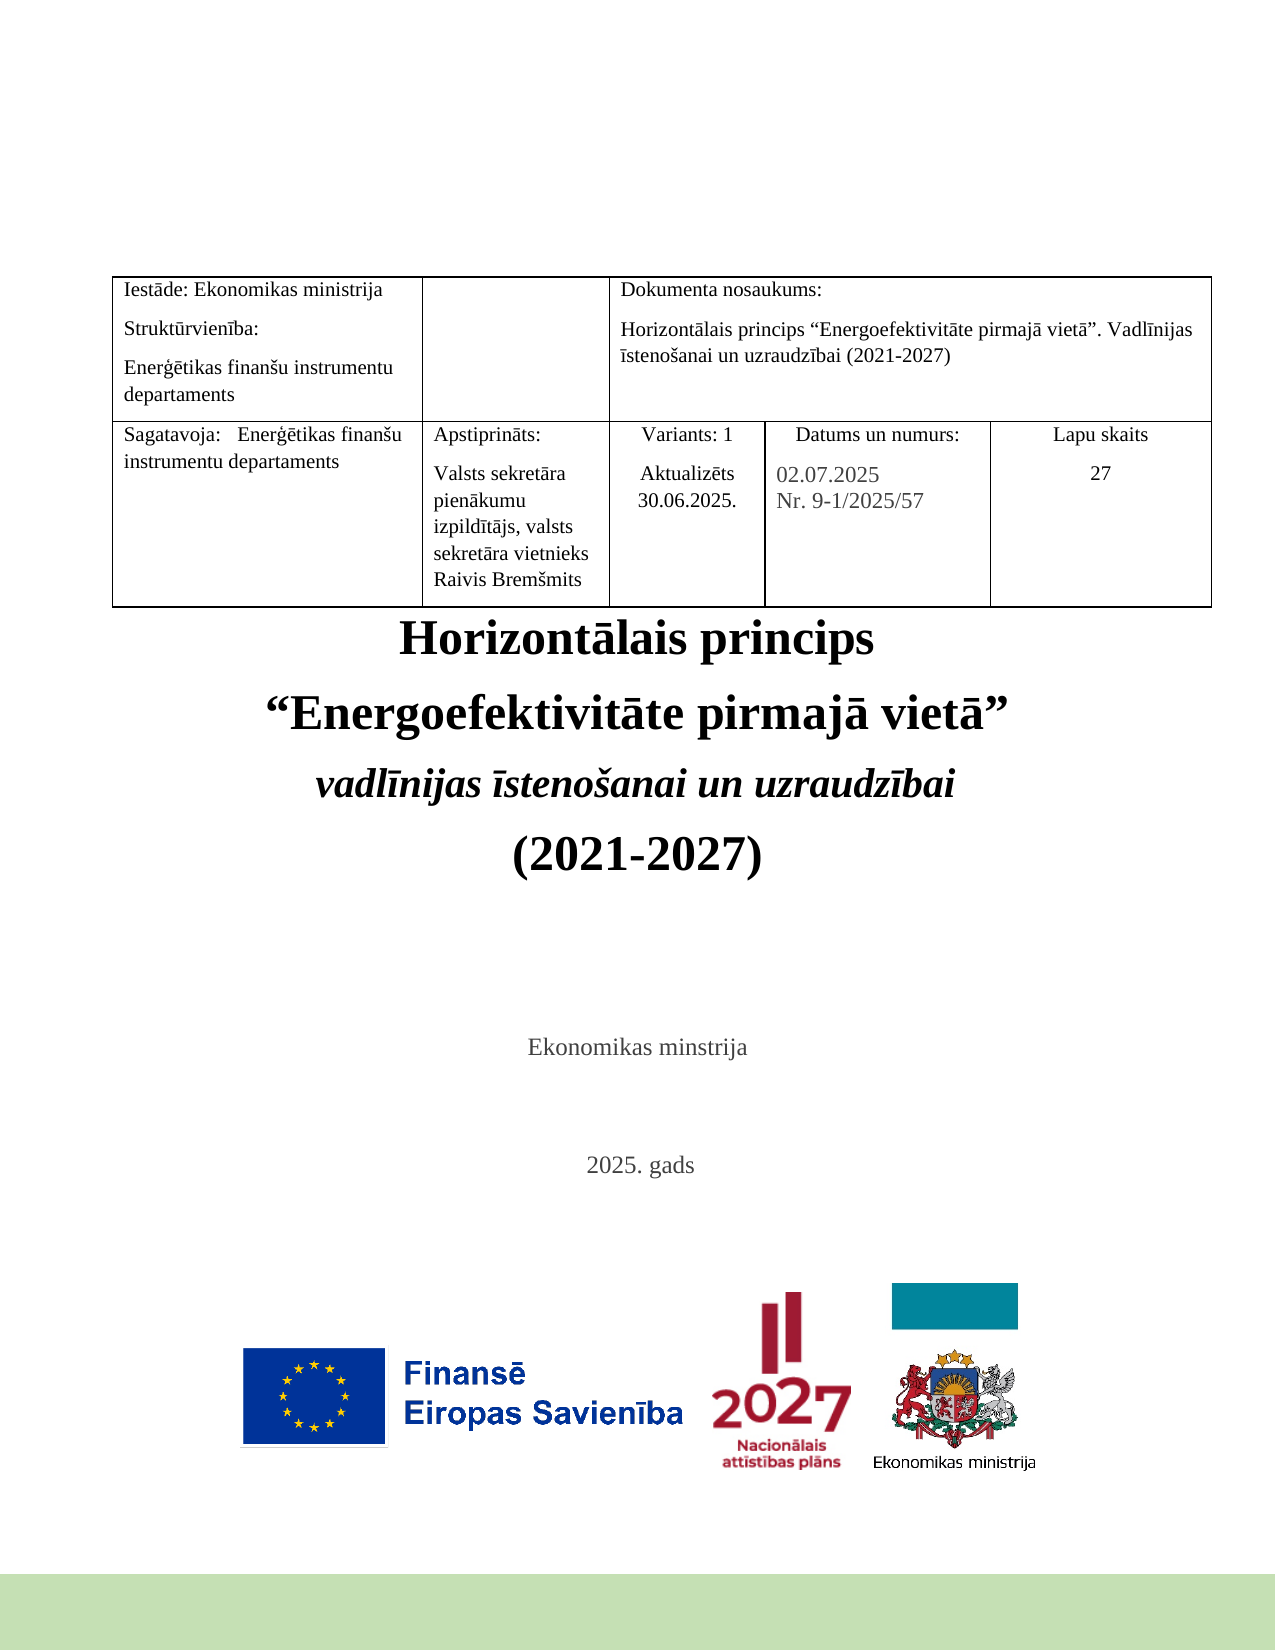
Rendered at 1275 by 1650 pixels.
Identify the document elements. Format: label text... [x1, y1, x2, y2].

table_header [423, 278, 609, 421]
table_cell Datums un numurs: 02.07.2025 Nr. 9-1/2025/57 [766, 422, 990, 606]
text (2021-2027) [112, 824, 1162, 882]
table_header Dokumenta nosaukums: Horizontālais princips “Energoefektivitāte pirmajā vietā”. Vadlīnijas īstenošanai un uzraudzībai (2021-2027) [610, 278, 1211, 421]
picture [235, 1340, 702, 1452]
text vadlīnijas īstenošanai un uzraudzībai [112, 759, 1162, 807]
table_cell Sagatavoja: Enerģētikas finanšu instrumentu departaments [113, 422, 422, 606]
table_cell Apstiprināts: Valsts sekretāra pienākumu izpildītājs, valsts sekretāra vietnieks Raivis Bremšmits [423, 422, 609, 606]
text Horizontālais princips [112, 608, 1162, 665]
picture [712, 1292, 851, 1470]
picture [874, 1283, 1035, 1471]
table_cell Variants: 1 Aktualizēts 30.06.2025. [610, 422, 764, 606]
text Ekonomikas minstrija [112, 1032, 1162, 1061]
table_cell Lapu skaits 27 [991, 422, 1211, 606]
table_header Iestāde: Ekonomikas ministrija Struktūrvienība: Enerģētikas finanšu instrumentu departaments [113, 278, 422, 421]
text “Energoefektivitāte pirmajā vietā” [112, 683, 1162, 741]
text 2025. gads [112, 1151, 1162, 1179]
